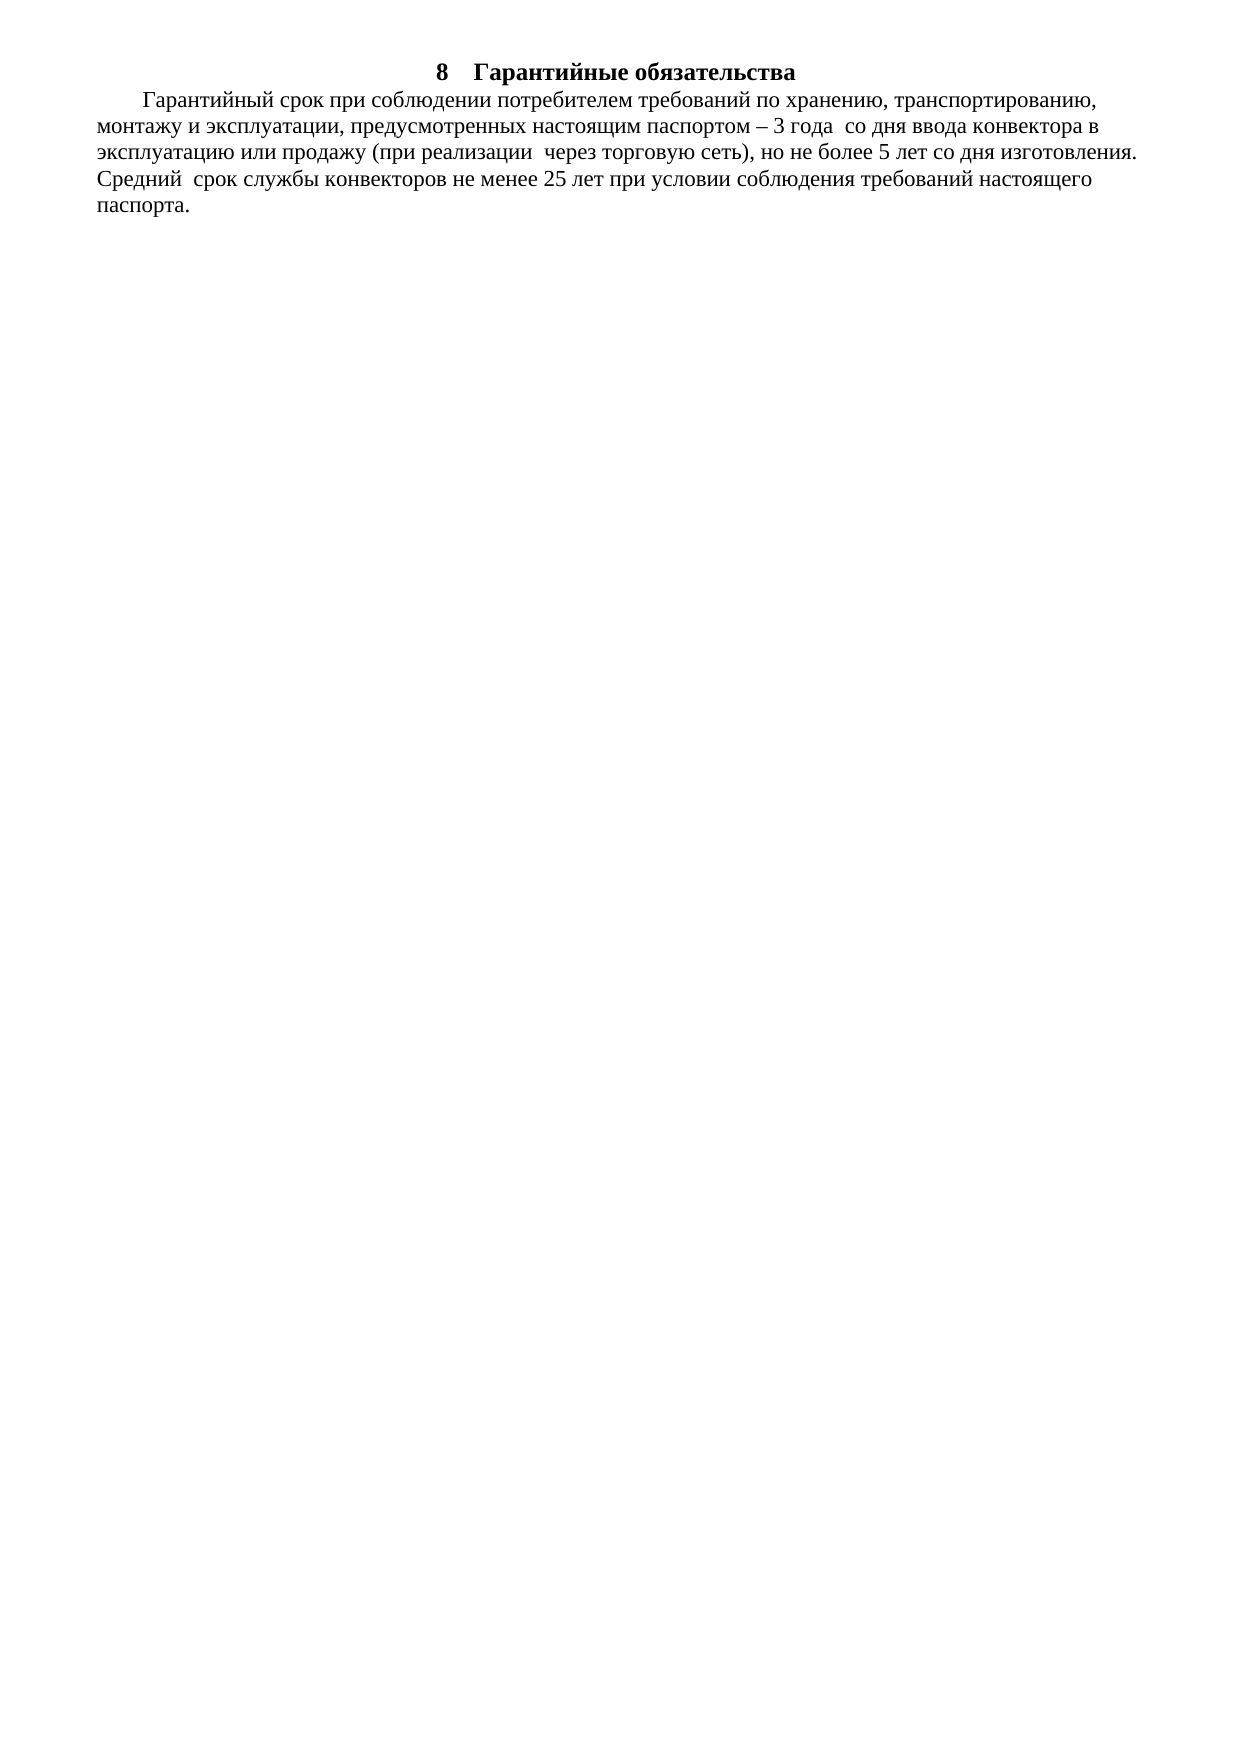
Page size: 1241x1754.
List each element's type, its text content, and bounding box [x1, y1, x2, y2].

text Гарантийный срок при соблюдении потребителем требований по хранению, транспортированию, монтажу и эксплуатации, предусмотренных настоящим паспортом – 3 года со дня ввода конвектора в эксплуатацию или продажу (при реализации через торговую сеть), но не более 5 лет со дня изготовления. Средний срок службы конвекторов не менее 25 лет при условии соблюдения требований настоящего паспорта. [97, 86, 1186, 217]
subtitle Гарантийные обязательства [97, 57, 1135, 86]
